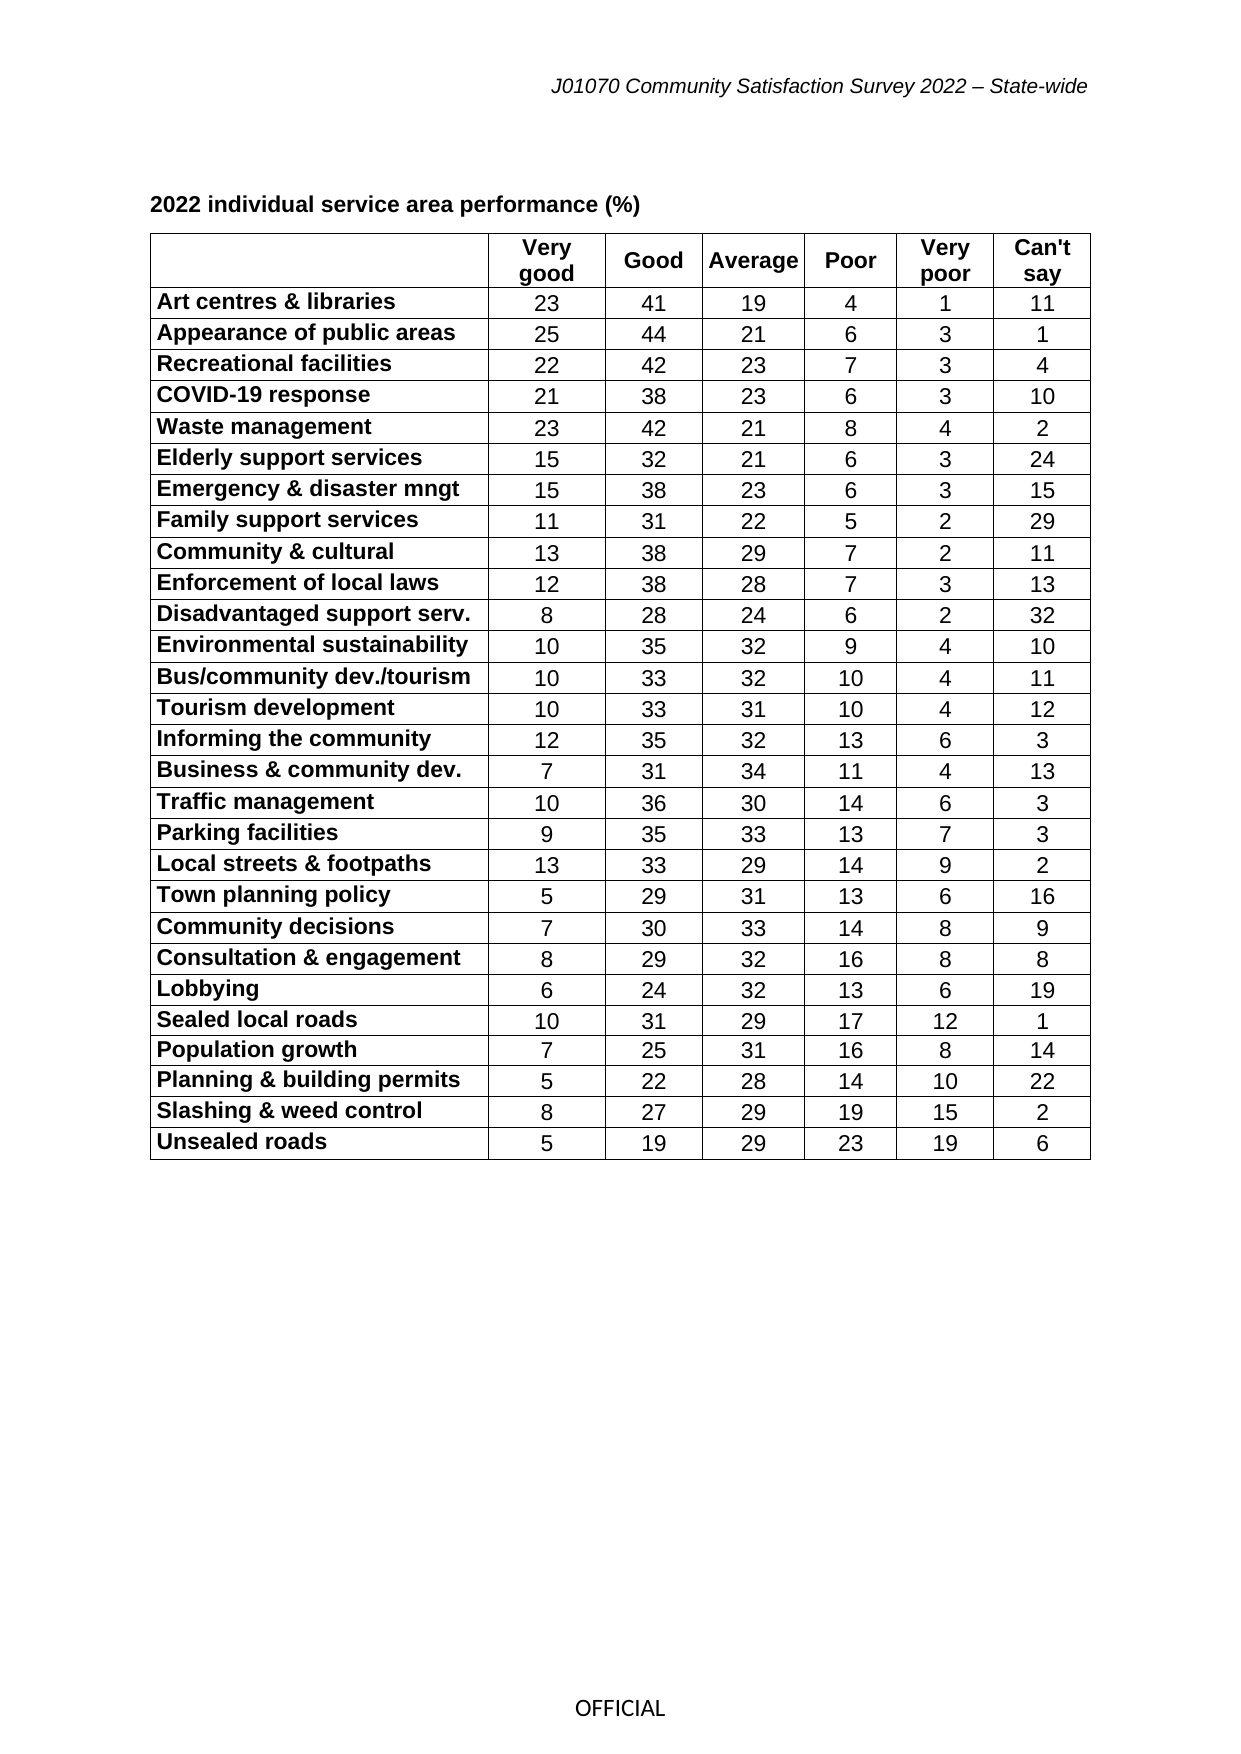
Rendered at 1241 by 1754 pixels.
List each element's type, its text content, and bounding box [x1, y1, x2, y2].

table_cell Informing the community [151, 725, 488, 755]
table_cell 5 [489, 881, 605, 912]
table_cell 28 [703, 1066, 804, 1096]
table_cell 9 [897, 850, 993, 880]
table_cell Enforcement of local laws [151, 569, 488, 599]
table_cell 3 [897, 444, 993, 474]
table_cell 35 [606, 725, 702, 755]
table_cell 22 [606, 1066, 702, 1096]
table_cell Community decisions [151, 913, 488, 943]
table_cell 8 [897, 944, 993, 974]
table_cell Consultation & engagement [151, 944, 488, 974]
table_cell 10 [489, 663, 605, 693]
table_cell 29 [606, 944, 702, 974]
table_cell 4 [897, 631, 993, 662]
table_header Very poor [897, 234, 993, 287]
table_cell 44 [606, 319, 702, 349]
table_cell 21 [489, 381, 605, 412]
table_cell 42 [606, 413, 702, 443]
table_cell 3 [897, 475, 993, 505]
table_cell Sealed local roads [151, 1006, 488, 1035]
table_cell 6 [897, 725, 993, 755]
table_cell 29 [703, 850, 804, 880]
table_cell 6 [897, 881, 993, 912]
table_cell 12 [489, 569, 605, 599]
table_cell 30 [606, 913, 702, 943]
table_cell 8 [489, 600, 605, 630]
table_cell 14 [805, 850, 896, 880]
table_cell 10 [897, 1066, 993, 1096]
table_cell 32 [703, 725, 804, 755]
table_cell 3 [897, 319, 993, 349]
table_cell 23 [489, 288, 605, 318]
table_cell Traffic management [151, 788, 488, 818]
table_cell 4 [897, 663, 993, 693]
table_cell 32 [703, 975, 804, 1005]
table_cell Business & community dev. [151, 756, 488, 787]
table_header Poor [805, 234, 896, 287]
table_cell 8 [994, 944, 1090, 974]
table_cell 22 [489, 350, 605, 380]
table_cell 4 [994, 350, 1090, 380]
table_cell 32 [994, 600, 1090, 630]
table_cell 4 [897, 413, 993, 443]
table_cell 7 [489, 756, 605, 787]
table_cell Unsealed roads [151, 1128, 488, 1158]
table_cell 14 [805, 913, 896, 943]
table_cell 11 [489, 506, 605, 537]
table_cell 10 [994, 381, 1090, 412]
table_cell 7 [805, 538, 896, 568]
table_cell 27 [606, 1097, 702, 1127]
table_cell 25 [606, 1036, 702, 1065]
table_cell 33 [606, 663, 702, 693]
table_cell 19 [805, 1097, 896, 1127]
table_cell 6 [897, 788, 993, 818]
table_cell 38 [606, 569, 702, 599]
table_cell 7 [897, 819, 993, 849]
table_cell Slashing & weed control [151, 1097, 488, 1127]
table_cell 7 [805, 569, 896, 599]
table_cell 14 [805, 1066, 896, 1096]
table_cell 28 [703, 569, 804, 599]
table_cell Local streets & footpaths [151, 850, 488, 880]
table_cell 23 [703, 350, 804, 380]
table_cell 3 [994, 725, 1090, 755]
table_cell 35 [606, 819, 702, 849]
table_cell 6 [805, 381, 896, 412]
table_cell 6 [805, 475, 896, 505]
table_cell 42 [606, 350, 702, 380]
table_cell 33 [703, 819, 804, 849]
table_cell 10 [489, 1006, 605, 1035]
table_cell Emergency & disaster mngt [151, 475, 488, 505]
table_cell Population growth [151, 1036, 488, 1065]
table_cell 31 [703, 881, 804, 912]
table_cell 32 [703, 663, 804, 693]
table_cell 6 [897, 975, 993, 1005]
table_cell 19 [606, 1128, 702, 1158]
table_cell 6 [994, 1128, 1090, 1158]
table_cell 22 [703, 506, 804, 537]
table_cell Appearance of public areas [151, 319, 488, 349]
table_cell Disadvantaged support serv. [151, 600, 488, 630]
table_cell 3 [994, 788, 1090, 818]
table_cell 21 [703, 319, 804, 349]
table_cell 13 [805, 725, 896, 755]
table_cell 14 [994, 1036, 1090, 1065]
table_header Good [606, 234, 702, 287]
table_cell 24 [703, 600, 804, 630]
table_cell 13 [805, 975, 896, 1005]
table_cell 30 [703, 788, 804, 818]
table_cell 31 [703, 694, 804, 724]
table_cell 3 [897, 350, 993, 380]
table_cell Town planning policy [151, 881, 488, 912]
table_cell 19 [994, 975, 1090, 1005]
table_cell 29 [703, 1128, 804, 1158]
table_cell 38 [606, 381, 702, 412]
table_cell 22 [994, 1066, 1090, 1096]
table_cell 15 [897, 1097, 993, 1127]
table_cell 3 [897, 569, 993, 599]
table_cell 6 [805, 319, 896, 349]
table_cell Art centres & libraries [151, 288, 488, 318]
table_cell 11 [994, 288, 1090, 318]
table_cell 16 [994, 881, 1090, 912]
table_header Can't say [994, 234, 1090, 287]
table_cell 4 [897, 756, 993, 787]
table_cell 21 [703, 413, 804, 443]
table_cell 11 [805, 756, 896, 787]
table_cell 13 [994, 756, 1090, 787]
table_cell 29 [994, 506, 1090, 537]
table_cell 12 [897, 1006, 993, 1035]
table_cell 32 [703, 944, 804, 974]
table_cell 31 [606, 1006, 702, 1035]
table_cell 29 [703, 538, 804, 568]
table_cell 12 [489, 725, 605, 755]
table_cell 31 [606, 506, 702, 537]
table_cell Recreational facilities [151, 350, 488, 380]
table_cell 2 [994, 413, 1090, 443]
table_cell 8 [897, 913, 993, 943]
table_cell 15 [489, 475, 605, 505]
table_cell 23 [805, 1128, 896, 1158]
table_cell 33 [606, 694, 702, 724]
table_cell 1 [994, 319, 1090, 349]
table_cell 8 [805, 413, 896, 443]
table_cell 35 [606, 631, 702, 662]
table_cell 31 [703, 1036, 804, 1065]
table_cell 14 [805, 788, 896, 818]
table_cell 4 [897, 694, 993, 724]
table_cell 7 [489, 1036, 605, 1065]
table_cell 6 [489, 975, 605, 1005]
table_cell 24 [606, 975, 702, 1005]
table_cell 11 [994, 538, 1090, 568]
table_cell 33 [703, 913, 804, 943]
table_cell 10 [489, 694, 605, 724]
table_cell 15 [489, 444, 605, 474]
table_cell 5 [489, 1128, 605, 1158]
table_cell Planning & building permits [151, 1066, 488, 1096]
table_header [151, 234, 488, 287]
table_cell 29 [606, 881, 702, 912]
table_cell 7 [805, 350, 896, 380]
table_cell 36 [606, 788, 702, 818]
table_cell 32 [606, 444, 702, 474]
table_cell 6 [805, 444, 896, 474]
table_cell 24 [994, 444, 1090, 474]
table_cell 1 [994, 1006, 1090, 1035]
table_cell Parking facilities [151, 819, 488, 849]
table_cell 5 [489, 1066, 605, 1096]
table_cell 8 [897, 1036, 993, 1065]
table_cell 17 [805, 1006, 896, 1035]
table_cell COVID-19 response [151, 381, 488, 412]
table_cell 23 [489, 413, 605, 443]
table_cell 13 [489, 850, 605, 880]
table_cell 16 [805, 944, 896, 974]
table_cell 13 [805, 881, 896, 912]
table_cell 1 [897, 288, 993, 318]
table_cell 38 [606, 538, 702, 568]
table_cell 2 [897, 506, 993, 537]
table_cell 10 [489, 788, 605, 818]
table_cell 19 [703, 288, 804, 318]
table_cell 9 [489, 819, 605, 849]
table_cell 23 [703, 381, 804, 412]
table_cell Environmental sustainability [151, 631, 488, 662]
table_cell Waste management [151, 413, 488, 443]
table_cell 2 [897, 538, 993, 568]
table_cell Bus/community dev./tourism [151, 663, 488, 693]
table_cell 34 [703, 756, 804, 787]
table_cell 28 [606, 600, 702, 630]
table_cell Elderly support services [151, 444, 488, 474]
table_cell 25 [489, 319, 605, 349]
table_cell 5 [805, 506, 896, 537]
table_cell 9 [805, 631, 896, 662]
table_cell 6 [805, 600, 896, 630]
table_cell 4 [805, 288, 896, 318]
table_cell Tourism development [151, 694, 488, 724]
table_cell 10 [805, 663, 896, 693]
table_cell Family support services [151, 506, 488, 537]
table_cell 10 [805, 694, 896, 724]
table_cell 15 [994, 475, 1090, 505]
table_cell 13 [489, 538, 605, 568]
table_cell 41 [606, 288, 702, 318]
table_cell 2 [994, 1097, 1090, 1127]
text 2022 individual service area performance (%) [150, 191, 1090, 218]
table_cell 9 [994, 913, 1090, 943]
table_cell 21 [703, 444, 804, 474]
table_cell 12 [994, 694, 1090, 724]
table_cell 16 [805, 1036, 896, 1065]
table_cell 38 [606, 475, 702, 505]
table_cell 2 [897, 600, 993, 630]
table_cell 10 [489, 631, 605, 662]
table_cell 31 [606, 756, 702, 787]
table_cell 3 [994, 819, 1090, 849]
table_cell 29 [703, 1006, 804, 1035]
table_cell 7 [489, 913, 605, 943]
table_cell 19 [897, 1128, 993, 1158]
table_cell 3 [897, 381, 993, 412]
table_cell 33 [606, 850, 702, 880]
table_cell 23 [703, 475, 804, 505]
table_cell 13 [805, 819, 896, 849]
table_cell 2 [994, 850, 1090, 880]
table_cell 8 [489, 944, 605, 974]
table_cell 10 [994, 631, 1090, 662]
table_cell Lobbying [151, 975, 488, 1005]
table_cell 32 [703, 631, 804, 662]
table_cell Community & cultural [151, 538, 488, 568]
table_cell 11 [994, 663, 1090, 693]
table_header Very good [489, 234, 605, 287]
table_cell 13 [994, 569, 1090, 599]
table_header Average [703, 234, 804, 287]
table_cell 29 [703, 1097, 804, 1127]
table_cell 8 [489, 1097, 605, 1127]
